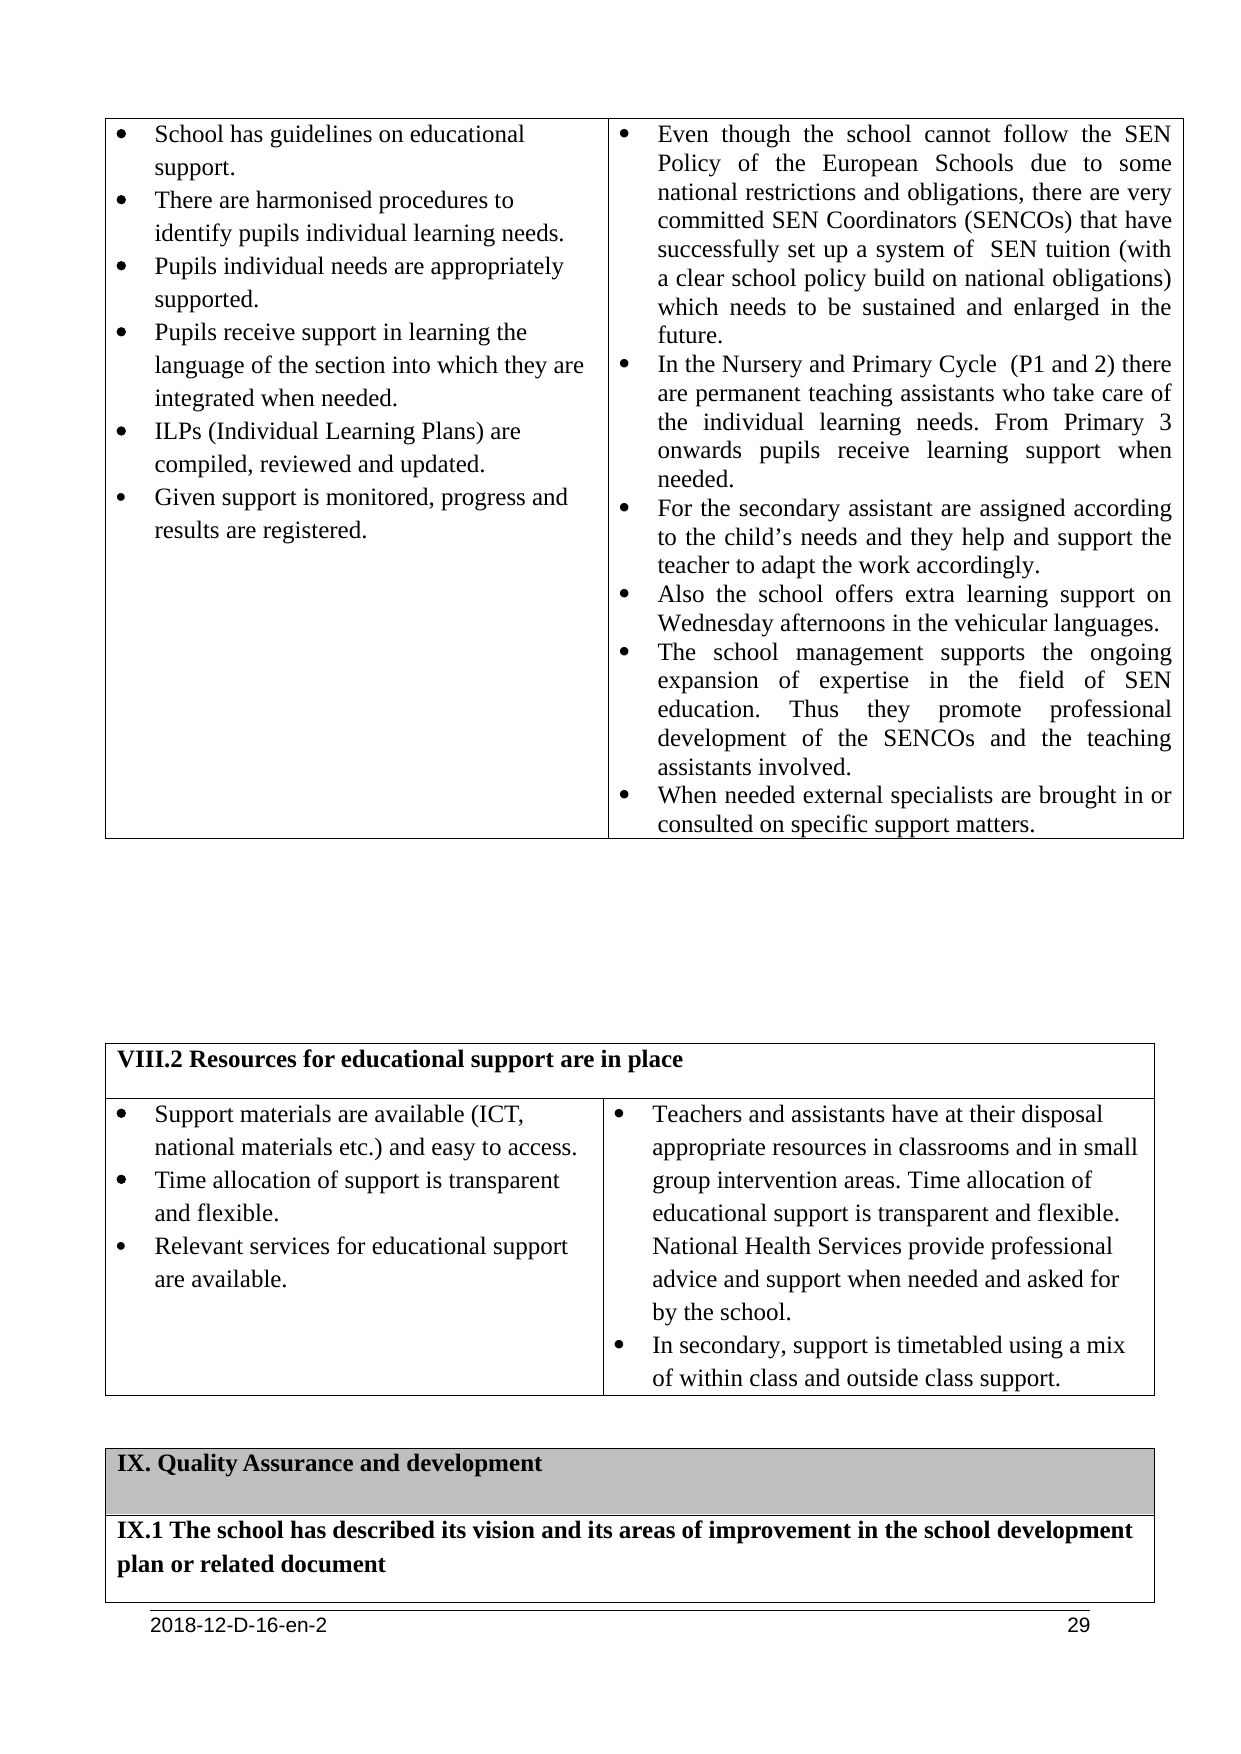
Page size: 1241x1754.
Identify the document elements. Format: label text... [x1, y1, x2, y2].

table_cell School has guidelines on educational support. There are harmonised procedures to identify pupils individual learning needs. Pupils individual needs are appropriately supported. Pupils receive support in learning the language of the section into which they are integrated when needed. ILPs (Individual Learning Plans) are compiled, reviewed and updated. Given support is monitored, progress and results are registered. [106, 119, 608, 838]
table_cell Even though the school cannot follow the SEN Policy of the European Schools due to some national restrictions and obligations, there are very committed SEN Coordinators (SENCOs) that have successfully set up a system of SEN tuition (with a clear school policy build on national obligations) which needs to be sustained and enlarged in the future. In the Nursery and Primary Cycle (P1 and 2) there are permanent teaching assistants who take care of the individual learning needs. From Primary 3 onwards pupils receive learning support when needed. For the secondary assistant are assigned according to the child’s needs and they help and support the teacher to adapt the work accordingly. Also the school offers extra learning support on Wednesday afternoons in the vehicular languages. The school management supports the ongoing expansion of expertise in the field of SEN education. Thus they promote professional development of the SENCOs and the teaching assistants involved. When needed external specialists are brought in or consulted on specific support matters. [609, 119, 1183, 838]
table_cell IX.1 The school has described its vision and its areas of improvement in the school development plan or related document [106, 1516, 1154, 1602]
table_cell Support materials are available (ICT, national materials etc.) and easy to access. Time allocation of support is transparent and flexible. Relevant services for educational support are available. [106, 1099, 603, 1395]
table_header IX. Quality Assurance and development [106, 1449, 1154, 1514]
table_header VIII.2 Resources for educational support are in place [106, 1044, 1154, 1098]
table_cell Teachers and assistants have at their disposal appropriate resources in classrooms and in small group intervention areas. Time allocation of educational support is transparent and flexible. National Health Services provide professional advice and support when needed and asked for by the school. In secondary, support is timetabled using a mix of within class and outside class support. [604, 1099, 1154, 1395]
